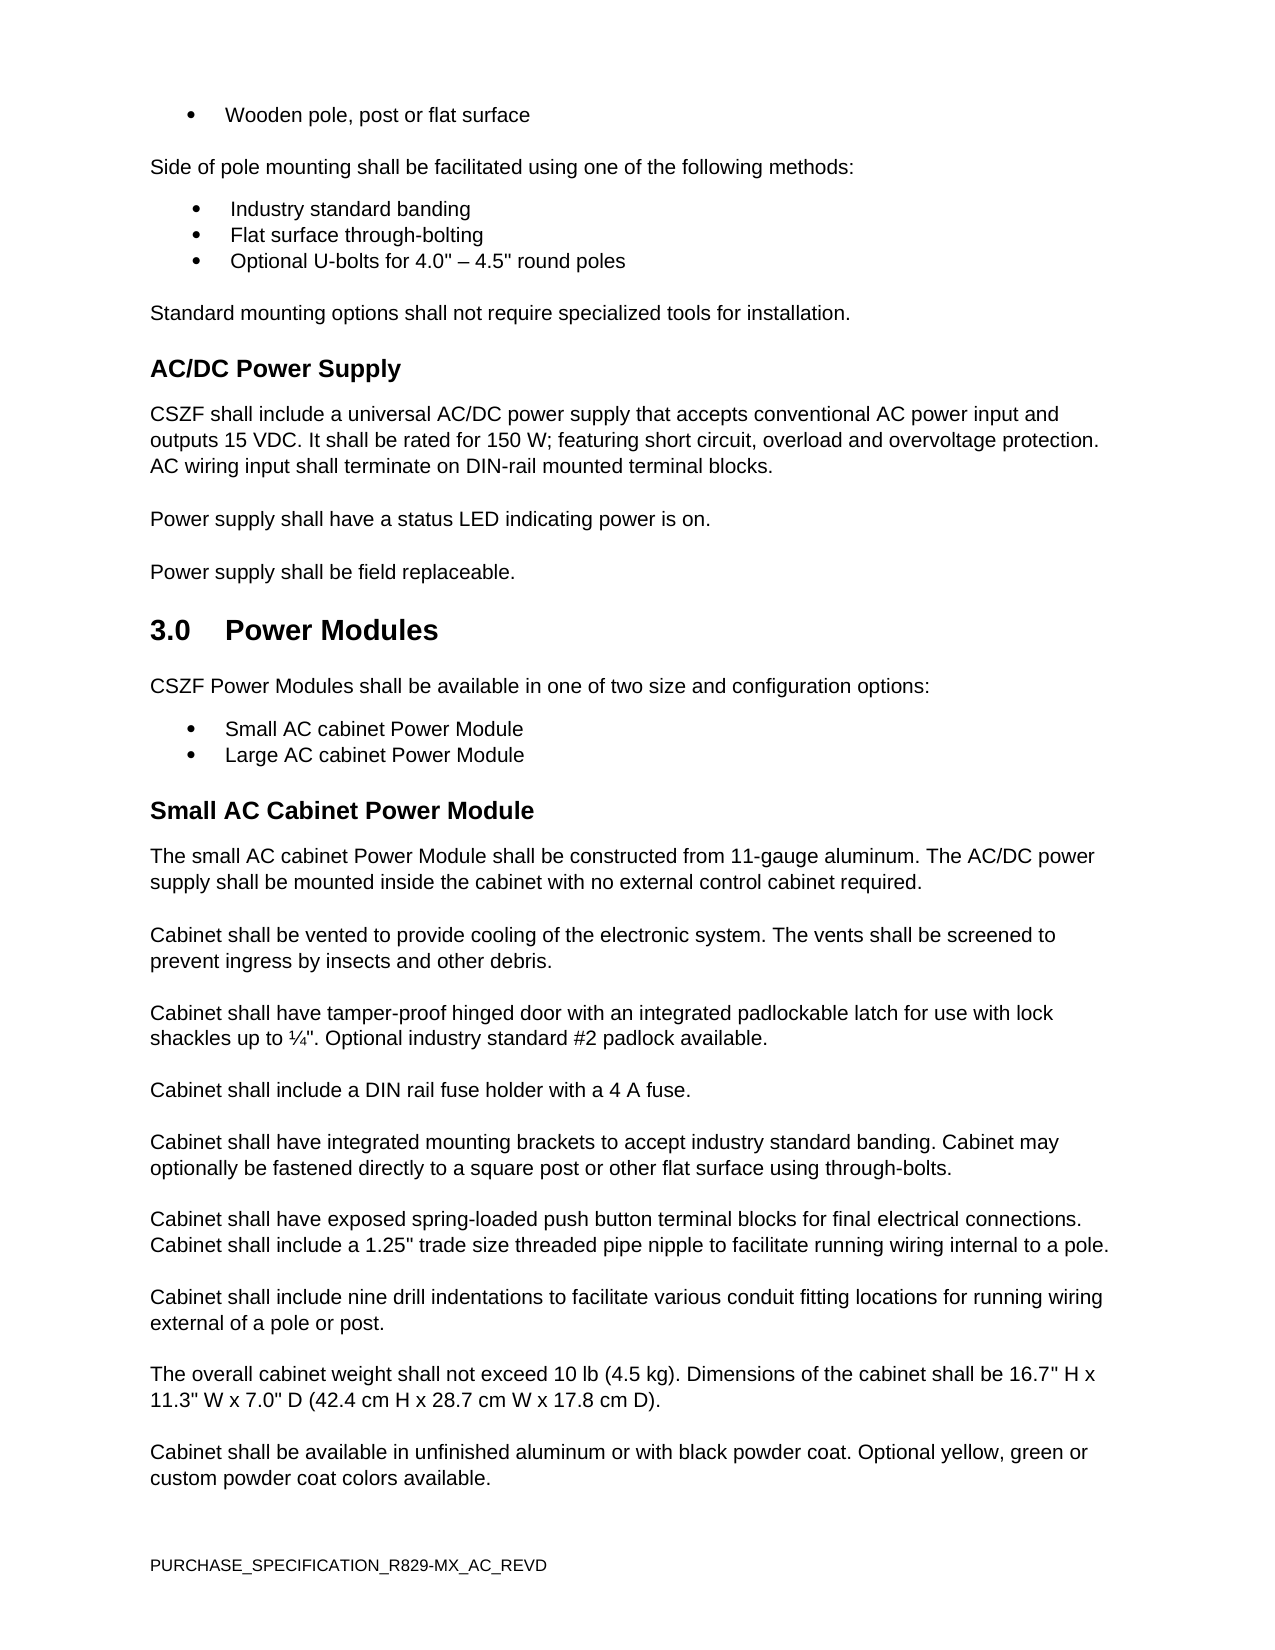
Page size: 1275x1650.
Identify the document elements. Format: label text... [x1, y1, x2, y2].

list CSZF Power Modules shall be available in one of two size and configuration options: [150, 674, 1125, 698]
text Side of pole mounting shall be facilitated using one of the following methods: [150, 155, 1125, 179]
text Cabinet shall be available in unfinished aluminum or with black powder coat. Optional yellow, green or custom powder coat colors available. [150, 1439, 1125, 1489]
list Flat surface through-bolting [193, 223, 1125, 247]
text Cabinet shall include nine drill indentations to facilitate various conduit fitting locations for running wiring external of a pole or post. [150, 1284, 1125, 1334]
text Cabinet shall have exposed spring-loaded push button terminal blocks for final electrical connections. [150, 1207, 1125, 1231]
list Small AC cabinet Power Module [187, 717, 1125, 741]
list Optional U-bolts for 4.0" – 4.5" round poles [193, 249, 1125, 273]
text Standard mounting options shall not require specialized tools for installation. [150, 301, 1125, 325]
text Cabinet shall include a 1.25" trade size threaded pipe nipple to facilitate running wiring internal to a pole. [150, 1233, 1125, 1257]
text Cabinet shall be vented to provide cooling of the electronic system. The vents shall be screened to prevent ingress by insects and other debris. [150, 923, 1125, 973]
text Cabinet shall have integrated mounting brackets to accept industry standard banding. Cabinet may optionally be fastened directly to a square post or other flat surface using through-bolts. [150, 1129, 1125, 1179]
text AC/DC Power Supply [150, 354, 1125, 383]
text The small AC cabinet Power Module shall be constructed from 11-gauge aluminum. The AC/DC power supply shall be mounted inside the cabinet with no external control cabinet required. [150, 844, 1125, 894]
text Small AC Cabinet Power Module [150, 796, 1125, 825]
list Power Modules [150, 613, 1125, 647]
list Large AC cabinet Power Module [187, 743, 1125, 767]
text CSZF shall include a universal AC/DC power supply that accepts conventional AC power input and outputs 15 VDC. It shall be rated for 150 W; featuring short circuit, overload and overvoltage protection. AC wiring input shall terminate on DIN-rail mounted terminal blocks. [150, 402, 1125, 477]
list Wooden pole, post or flat surface [187, 103, 1125, 127]
text Cabinet shall include a DIN rail fuse holder with a 4 A fuse. [150, 1078, 1125, 1102]
text The overall cabinet weight shall not exceed 10 lb (4.5 kg). Dimensions of the cabinet shall be 16.7" H x 11.3" W x 7.0" D (42.4 cm H x 28.7 cm W x 17.8 cm D). [150, 1362, 1125, 1412]
text Cabinet shall have tamper-proof hinged door with an integrated padlockable latch for use with lock shackles up to ¼". Optional industry standard #2 padlock available. [150, 1000, 1125, 1050]
text Power supply shall be field replaceable. [150, 560, 1125, 584]
list Industry standard banding [193, 197, 1125, 221]
text Power supply shall have a status LED indicating power is on. [150, 507, 1125, 531]
